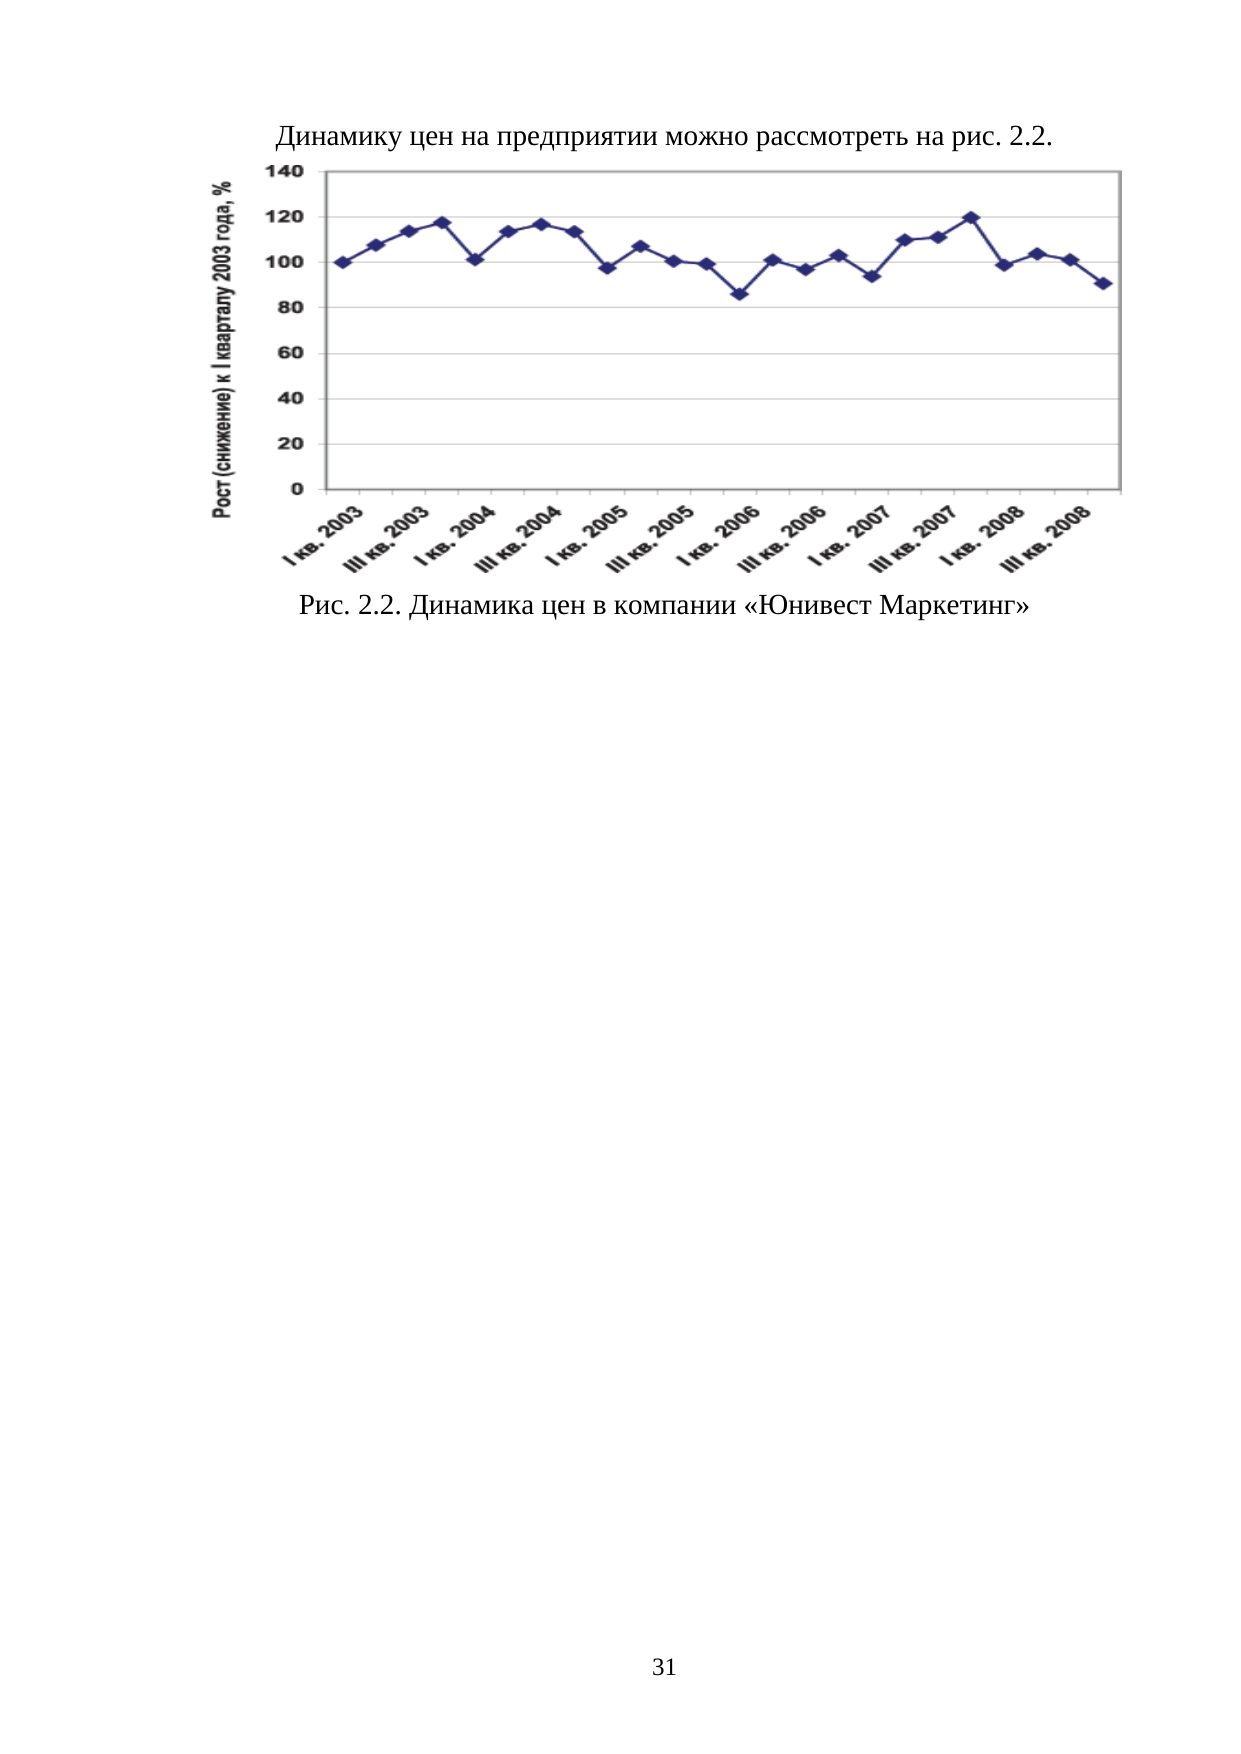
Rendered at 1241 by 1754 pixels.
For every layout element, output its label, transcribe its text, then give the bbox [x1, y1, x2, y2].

picture [207, 165, 1122, 573]
text Рис. 2.2. Динамика цен в компании «Юнивест Маркетинг» [177, 587, 1152, 620]
